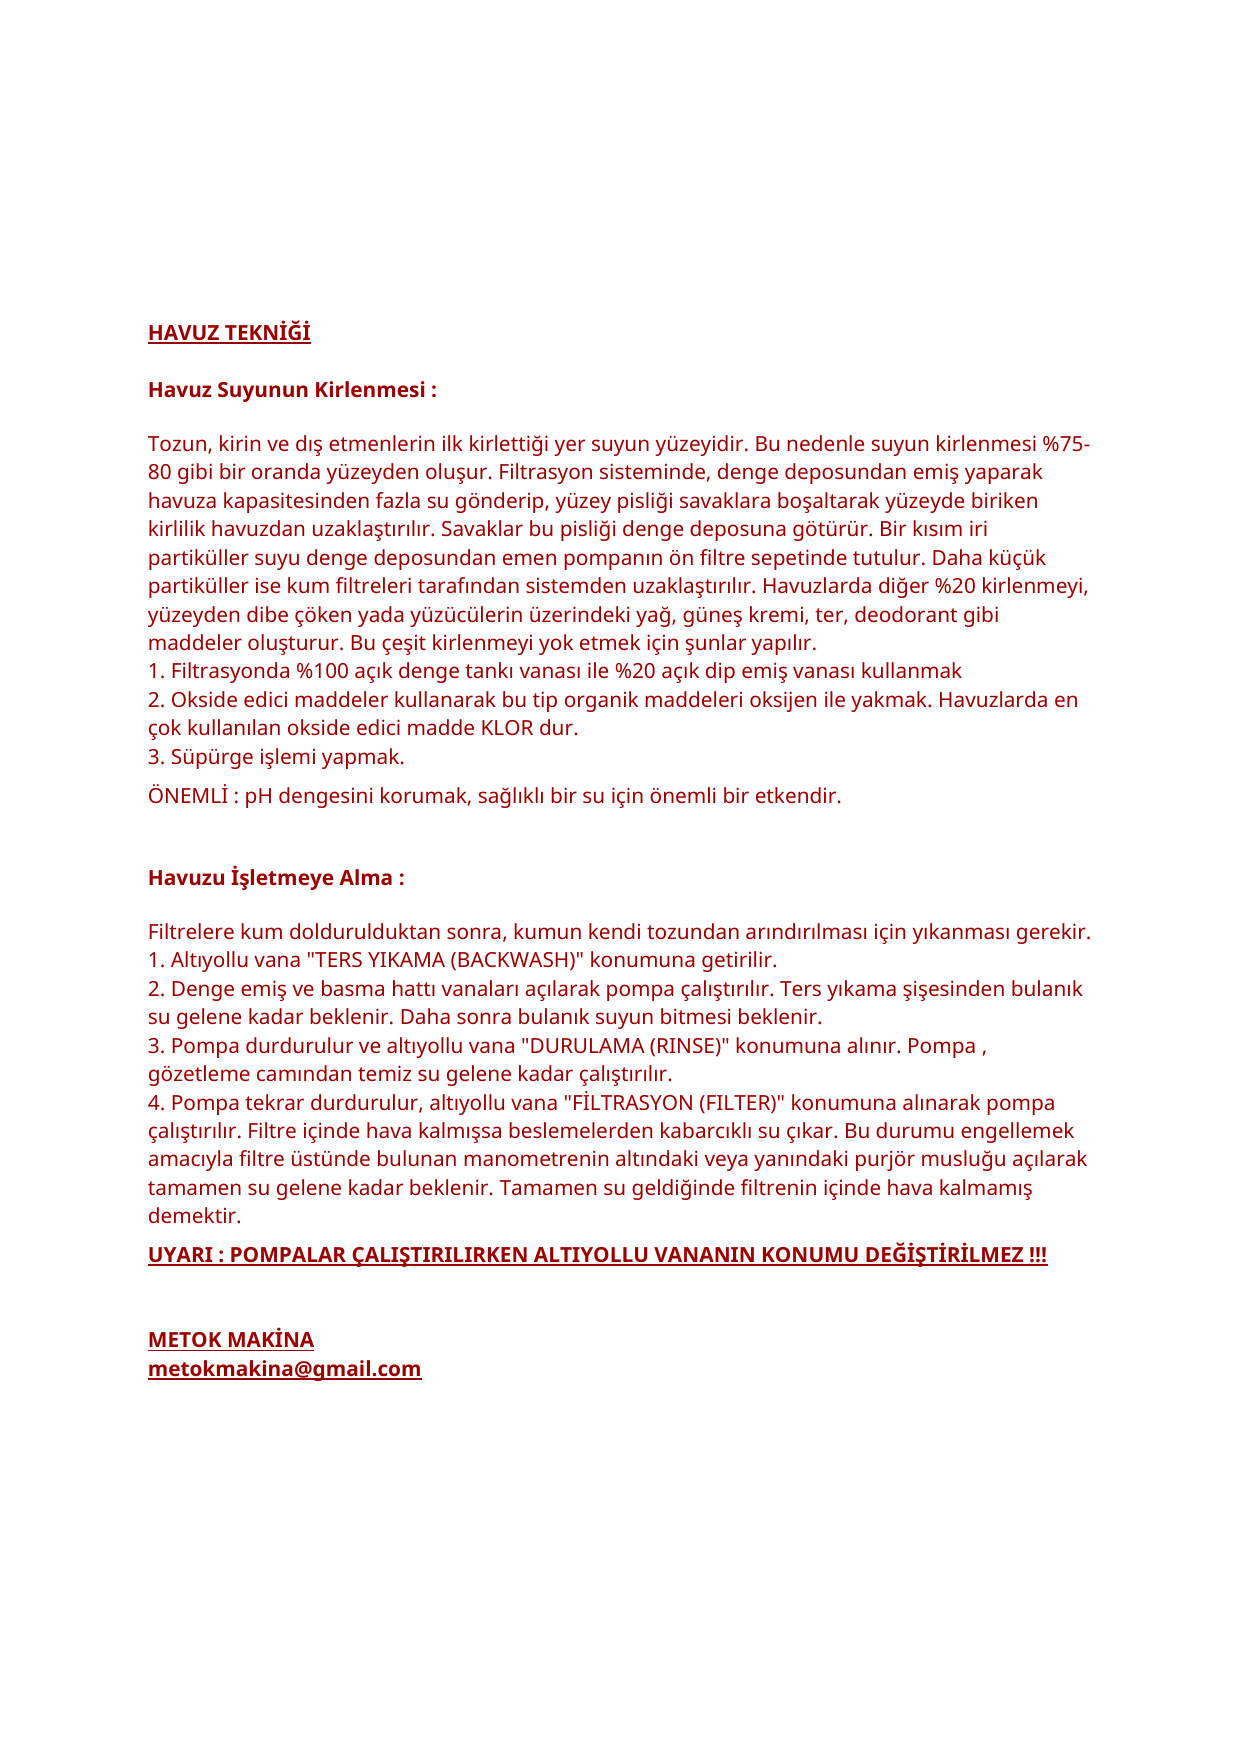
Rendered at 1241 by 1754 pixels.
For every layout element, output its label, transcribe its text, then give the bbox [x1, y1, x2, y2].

text metokmakina@gmail.com [148, 1354, 1093, 1382]
text 3. Süpürge işlemi yapmak. [148, 742, 1093, 770]
text UYARI : POMPALAR ÇALIŞTIRILIRKEN ALTIYOLLU VANANIN KONUMU DEĞİŞTİRİLMEZ !!! [148, 1240, 1093, 1269]
text ÖNEMLİ : pH dengesini korumak, sağlıklı bir su için önemli bir etkendir. [148, 781, 1093, 809]
text Havuz Suyunun Kirlenmesi : [148, 375, 1093, 403]
text Havuzu İşletmeye Alma : [148, 863, 1093, 892]
text 3. Pompa durdurulur ve altıyollu vana "DURULAMA (RINSE)" konumuna alınır. Pompa , gözetleme camından temiz su gelene kadar çalıştırılır. [148, 1031, 1093, 1088]
text HAVUZ TEKNİĞİ [148, 318, 1093, 347]
text 2. Okside edici maddeler kullanarak bu tip organik maddeleri oksijen ile yakmak. Havuzlarda en çok kullanılan okside edici madde KLOR dur. [148, 685, 1093, 742]
text 1. Filtrasyonda %100 açık denge tankı vanası ile %20 açık dip emiş vanası kullanmak [148, 657, 1093, 685]
text 2. Denge emiş ve basma hattı vanaları açılarak pompa çalıştırılır. Ters yıkama şişesinden bulanık su gelene kadar beklenir. Daha sonra bulanık suyun bitmesi beklenir. [148, 974, 1093, 1031]
text Tozun, kirin ve dış etmenlerin ilk kirlettiği yer suyun yüzeyidir. Bu nedenle suyun kirlenmesi %75-80 gibi bir oranda yüzeyden oluşur. Filtrasyon sisteminde, denge deposundan emiş yaparak havuza kapasitesinden fazla su gönderip, yüzey pisliği savaklara boşaltarak yüzeyde biriken kirlilik havuzdan uzaklaştırılır. Savaklar bu pisliği denge deposuna götürür. Bir kısım iri partiküller suyu denge deposundan emen pompanın ön filtre sepetinde tutulur. Daha küçük partiküller ise kum filtreleri tarafından sistemden uzaklaştırılır. Havuzlarda diğer %20 kirlenmeyi, yüzeyden dibe çöken yada yüzücülerin üzerindeki yağ, güneş kremi, ter, deodorant gibi maddeler oluşturur. Bu çeşit kirlenmeyi yok etmek için şunlar yapılır. [148, 429, 1093, 657]
text METOK MAKİNA [148, 1326, 1093, 1354]
text 4. Pompa tekrar durdurulur, altıyollu vana "FİLTRASYON (FILTER)" konumuna alınarak pompa çalıştırılır. Filtre içinde hava kalmışsa beslemelerden kabarcıklı su çıkar. Bu durumu engellemek amacıyla filtre üstünde bulunan manometrenin altındaki veya yanındaki purjör musluğu açılarak tamamen su gelene kadar beklenir. Tamamen su geldiğinde filtrenin içinde hava kalmamış demektir. [148, 1088, 1093, 1230]
text Filtrelere kum doldurulduktan sonra, kumun kendi tozundan arındırılması için yıkanması gerekir. [148, 917, 1093, 946]
text 1. Altıyollu vana "TERS YIKAMA (BACKWASH)" konumuna getirilir. [148, 946, 1093, 974]
